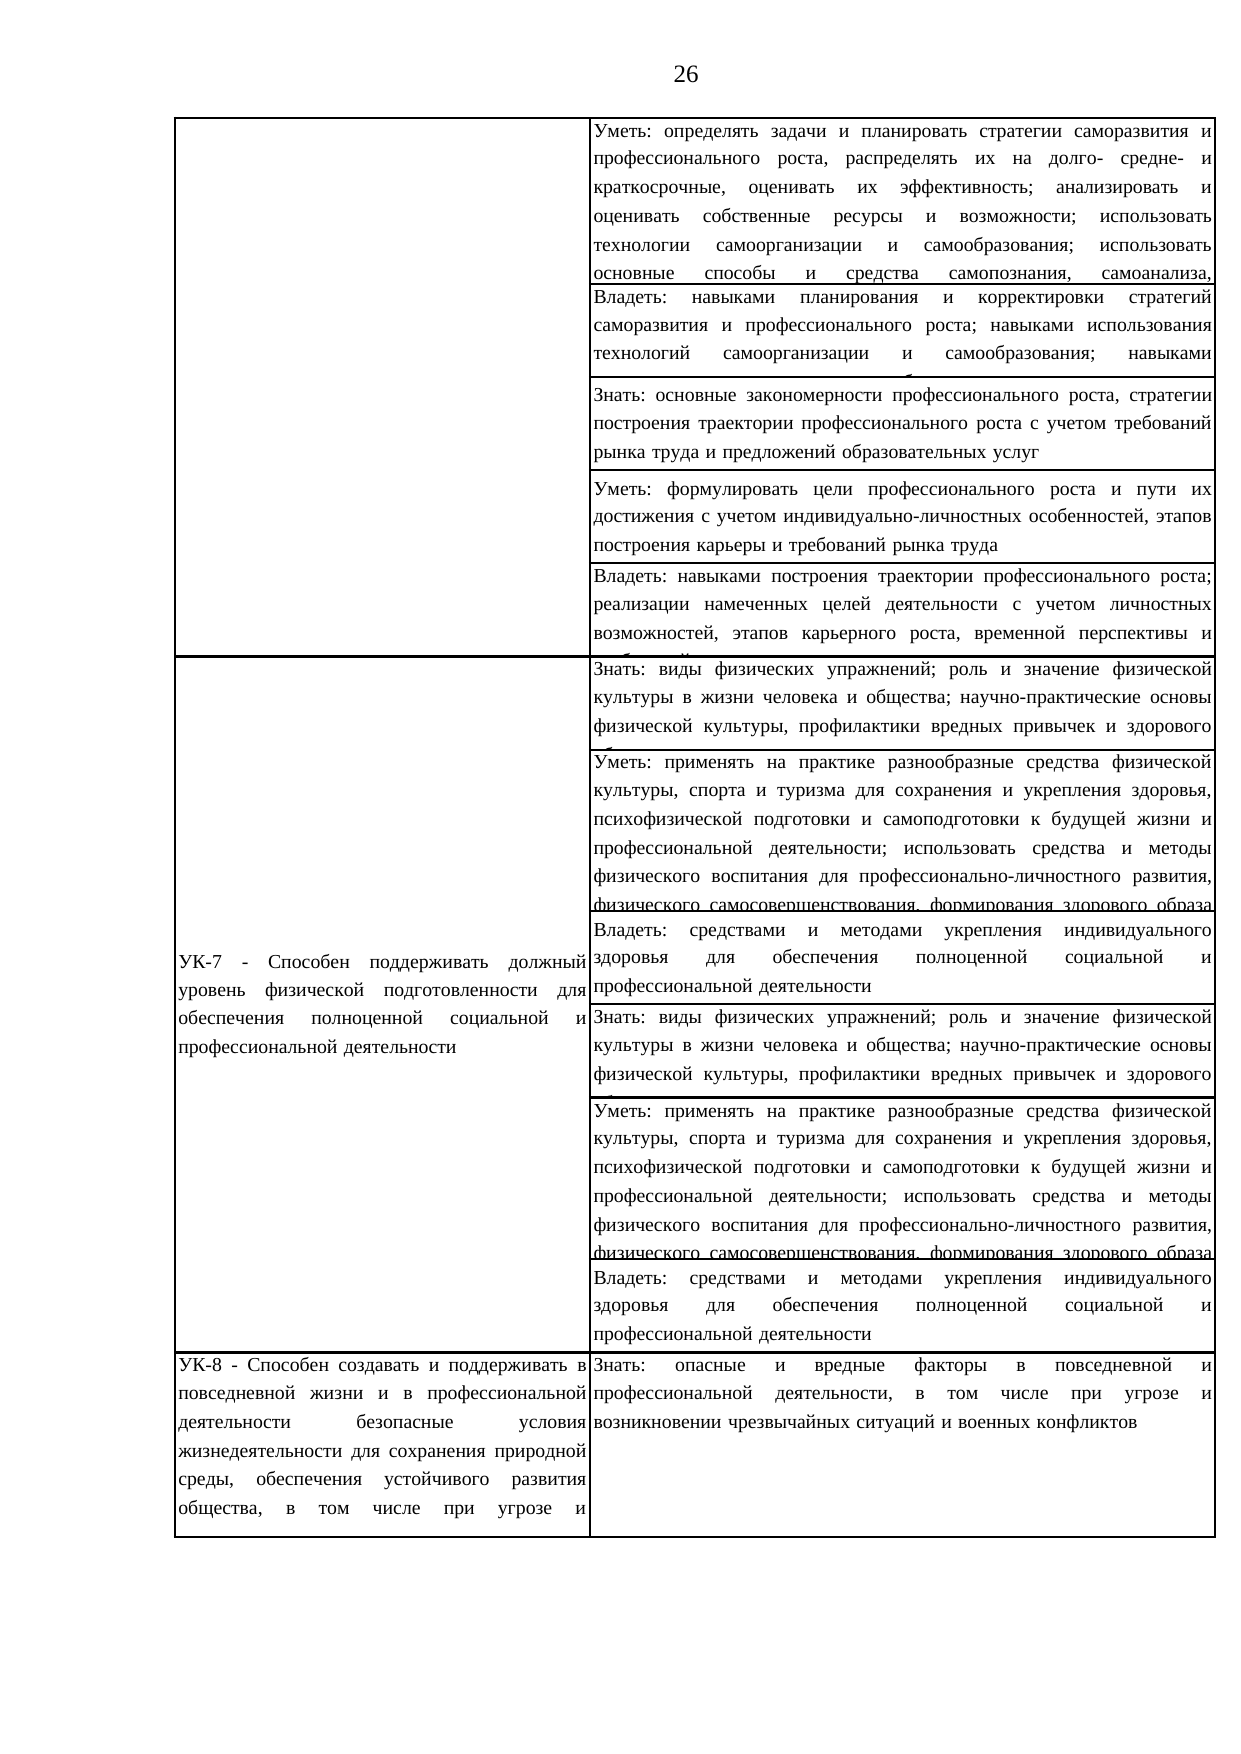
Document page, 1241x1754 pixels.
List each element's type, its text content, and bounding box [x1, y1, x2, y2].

table_cell Владеть: средствами и методами укрепления индивидуального здоровья для обеспечения полноценной социальной и профессиональной деятельности [591, 1260, 1214, 1351]
table_cell УК-7 - Способен поддерживать должный уровень физической подготовленности для обеспечения полноценной социальной и профессиональной деятельности [176, 658, 589, 1351]
table_cell Уметь: применять на практике разнообразные средства физической культуры, спорта и туризма для сохранения и укрепления здоровья, психофизической подготовки и самоподготовки к будущей жизни и профессиональной деятельности; использовать средства и методы физического воспитания для профессионально-личностного развития, физического самосовершенствования, формирования здорового образа и стиля жизни. [591, 1099, 1214, 1258]
table_cell Уметь: определять задачи и планировать стратегии саморазвития и профессионального роста, распределять их на долго- средне- и краткосрочные, оценивать их эффективность; анализировать и оценивать собственные ресурсы и возможности; использовать технологии самоорганизации и самообразования; использовать основные способы и средства самопознания, самоанализа, самоконтроля [591, 119, 1214, 283]
table_cell Владеть: навыками планирования и корректировки стратегий саморазвития и профессионального роста; навыками использования технологий самоорганизации и самообразования; навыками использования основных способов и средств самопознания, самоанализа, самоконтроля [591, 285, 1214, 376]
table_cell Знать: опасные и вредные факторы в повседневной и профессиональной деятельности, в том числе при угрозе и возникновении чрезвычайных ситуаций и военных конфликтов [591, 1354, 1214, 1536]
table_cell Знать: виды физических упражнений; роль и значение физической культуры в жизни человека и общества; научно-практические основы физической культуры, профилактики вредных привычек и здорового образа и стиля жизни [591, 658, 1214, 748]
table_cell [176, 1354, 589, 1536]
table_cell Владеть: навыками построения траектории профессионального роста; реализации намеченных целей деятельности с учетом личностных возможностей, этапов карьерного роста, временной перспективы и требований рынка труда [591, 564, 1214, 655]
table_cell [176, 119, 589, 655]
table_cell Владеть: средствами и методами укрепления индивидуального здоровья для обеспечения полноценной социальной и профессиональной деятельности [591, 912, 1214, 1003]
table_cell Знать: виды физических упражнений; роль и значение физической культуры в жизни человека и общества; научно-практические основы физической культуры, профилактики вредных привычек и здорового образа и стиля жизни [591, 1005, 1214, 1096]
table_cell Уметь: формулировать цели профессионального роста и пути их достижения с учетом индивидуально-личностных особенностей, этапов построения карьеры и требований рынка труда [591, 471, 1214, 562]
table_cell Знать: основные закономерности профессионального роста, стратегии построения траектории профессионального роста с учетом требований рынка труда и предложений образовательных услуг [591, 378, 1214, 469]
table_cell Уметь: применять на практике разнообразные средства физической культуры, спорта и туризма для сохранения и укрепления здоровья, психофизической подготовки и самоподготовки к будущей жизни и профессиональной деятельности; использовать средства и методы физического воспитания для профессионально-личностного развития, физического самосовершенствования, формирования здорового образа и стиля жизни. [591, 751, 1214, 910]
